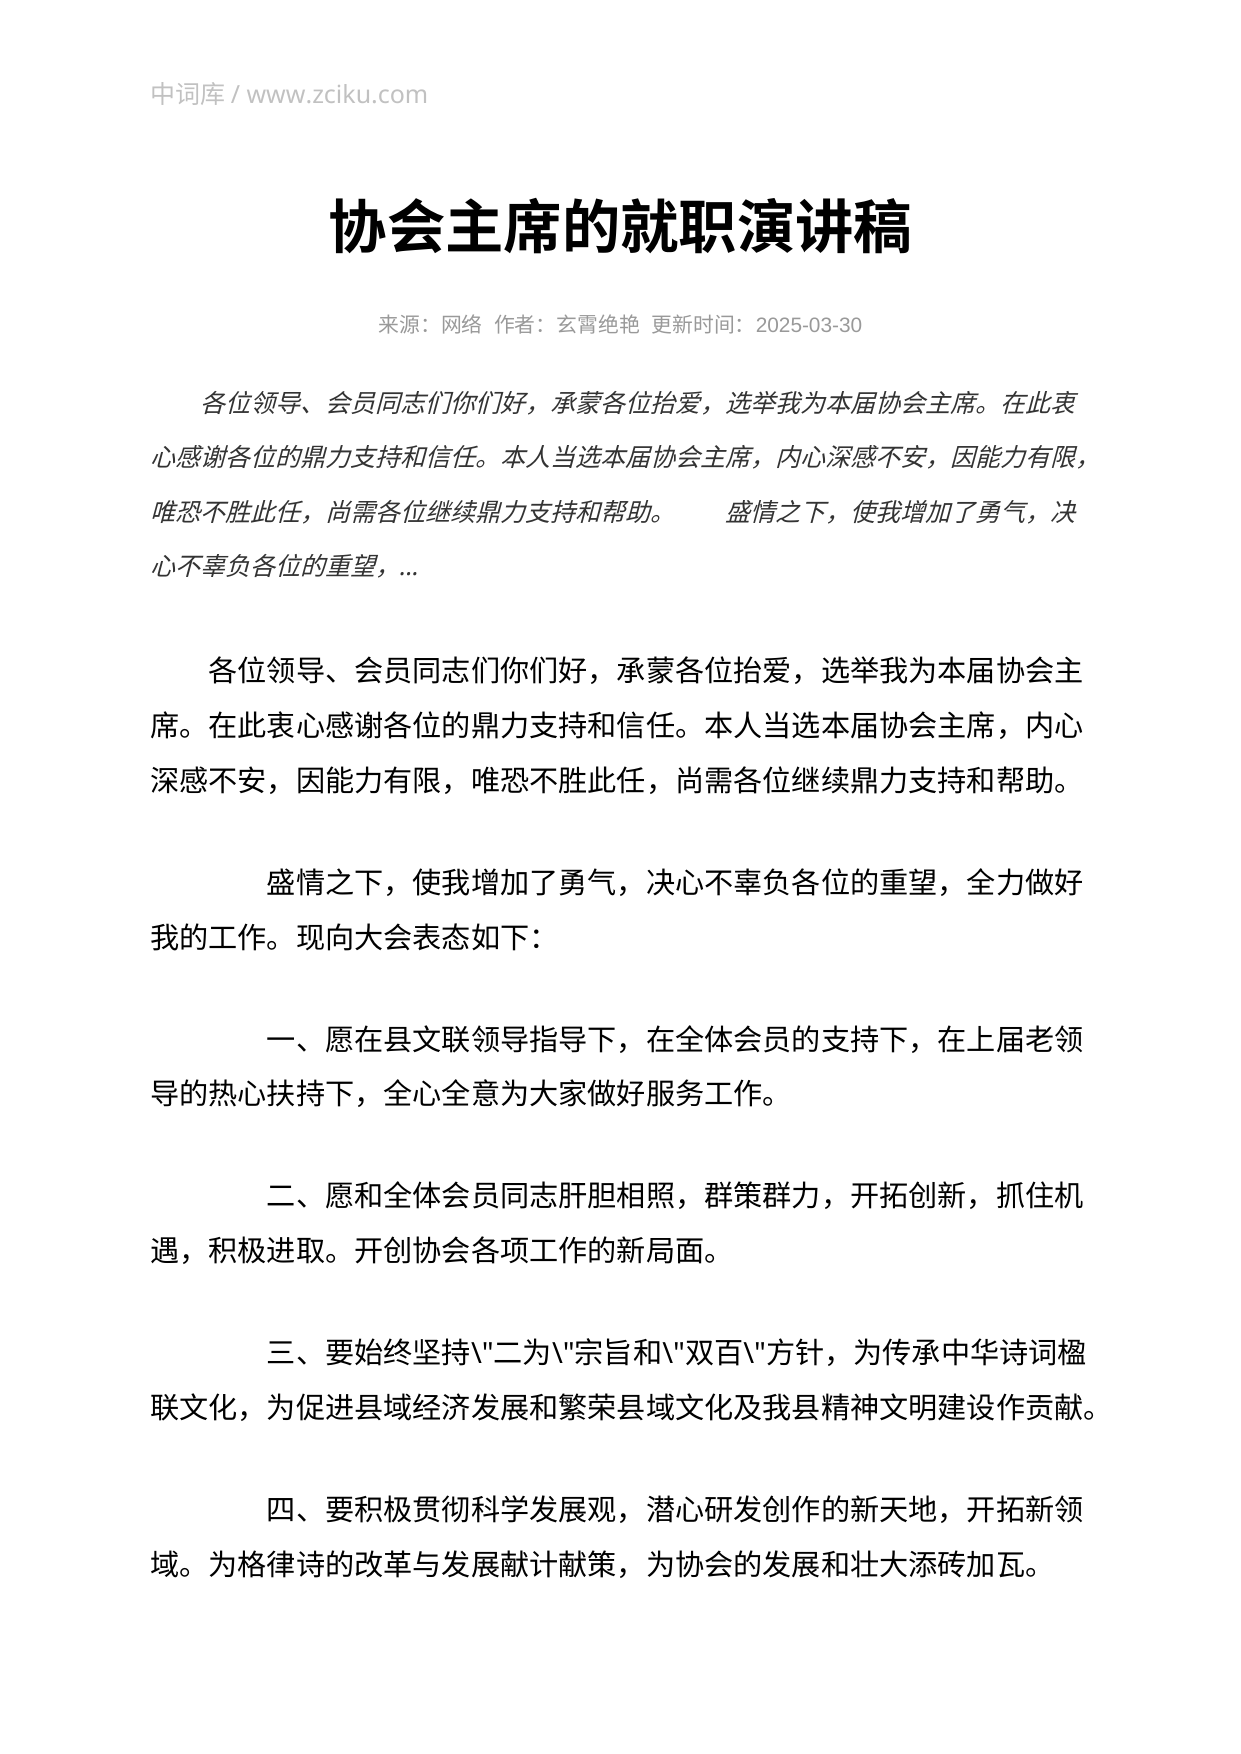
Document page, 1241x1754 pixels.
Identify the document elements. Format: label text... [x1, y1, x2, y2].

text 二、愿和全体会员同志肝胆相照，群策群力，开拓创新，抓住机遇，积极进取。开创协会各项工作的新局面。 [150, 1173, 1090, 1270]
subtitle 协会主席的就职演讲稿 [150, 181, 1090, 266]
text 三、要始终坚持\"二为\"宗旨和\"双百\"方针，为传承中华诗词楹联文化，为促进县域经济发展和繁荣县域文化及我县精神文明建设作贡献。 [150, 1329, 1090, 1427]
text 一、愿在县文联领导指导下，在全体会员的支持下，在上届老领导的热心扶持下，全心全意为大家做好服务工作。 [150, 1016, 1090, 1113]
text 四、要积极贯彻科学发展观，潜心研发创作的新天地，开拓新领域。为格律诗的改革与发展献计献策，为协会的发展和壮大添砖加瓦。 [150, 1486, 1090, 1583]
text 各位领导、会员同志们你们好，承蒙各位抬爱，选举我为本届协会主席。在此衷心感谢各位的鼎力支持和信任。本人当选本届协会主席，内心深感不安，因能力有限，唯恐不胜此任，尚需各位继续鼎力支持和帮助。 [150, 648, 1090, 800]
text 各位领导、会员同志们你们好，承蒙各位抬爱，选举我为本届协会主席。在此衷心感谢各位的鼎力支持和信任。本人当选本届协会主席，内心深感不安，因能力有限，唯恐不胜此任，尚需各位继续鼎力支持和帮助。 盛情之下，使我增加了勇气，决心不辜负各位的重望，... [150, 383, 1090, 583]
text 盛情之下，使我增加了勇气，决心不辜负各位的重望，全力做好我的工作。现向大会表态如下： [150, 859, 1090, 957]
text 来源：网络 作者：玄霄绝艳 更新时间：2025-03-30 [150, 313, 1090, 337]
